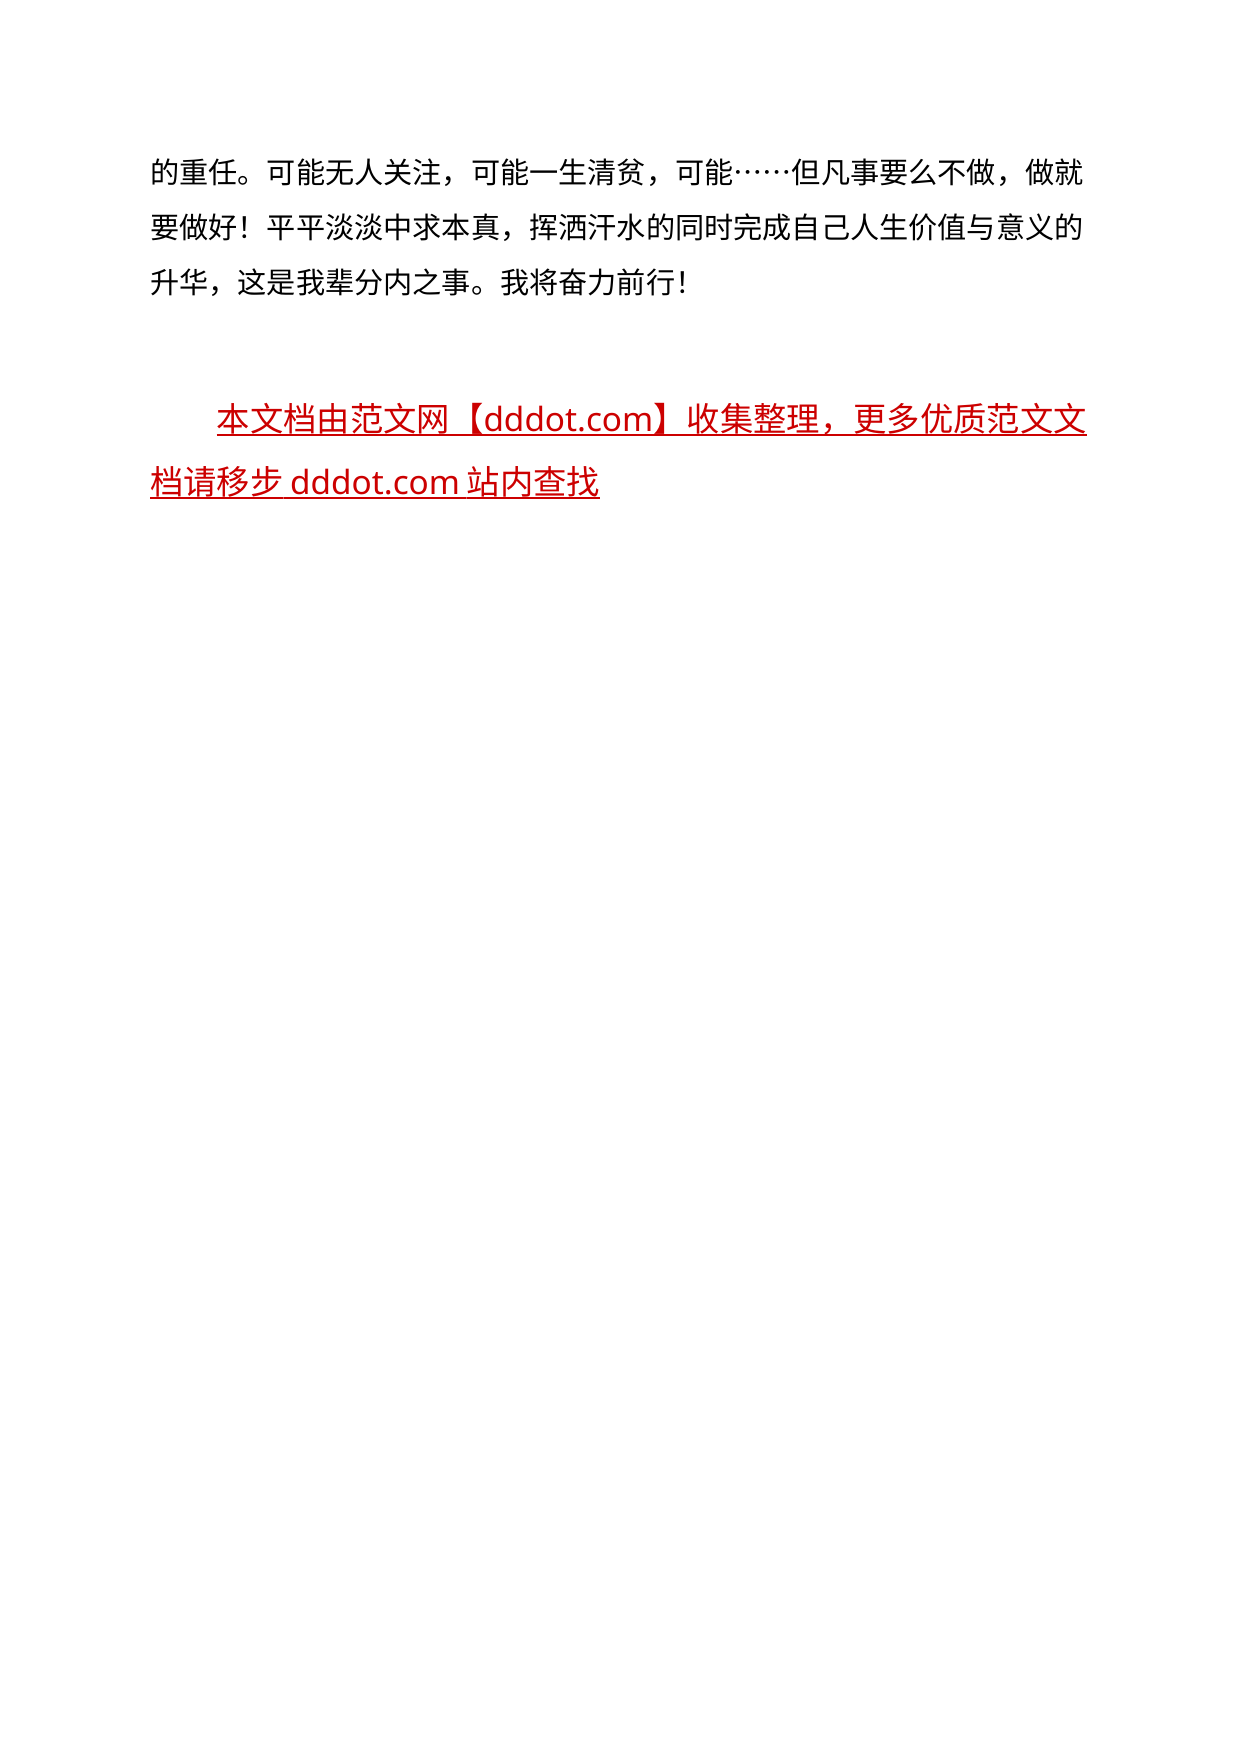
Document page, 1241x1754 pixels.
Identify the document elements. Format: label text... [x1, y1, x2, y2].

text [150, 150, 1090, 302]
text 本文档由范文网【dddot.com】收集整理，更多优质范文文档请移步dddot.com站内查找 [150, 393, 1090, 504]
